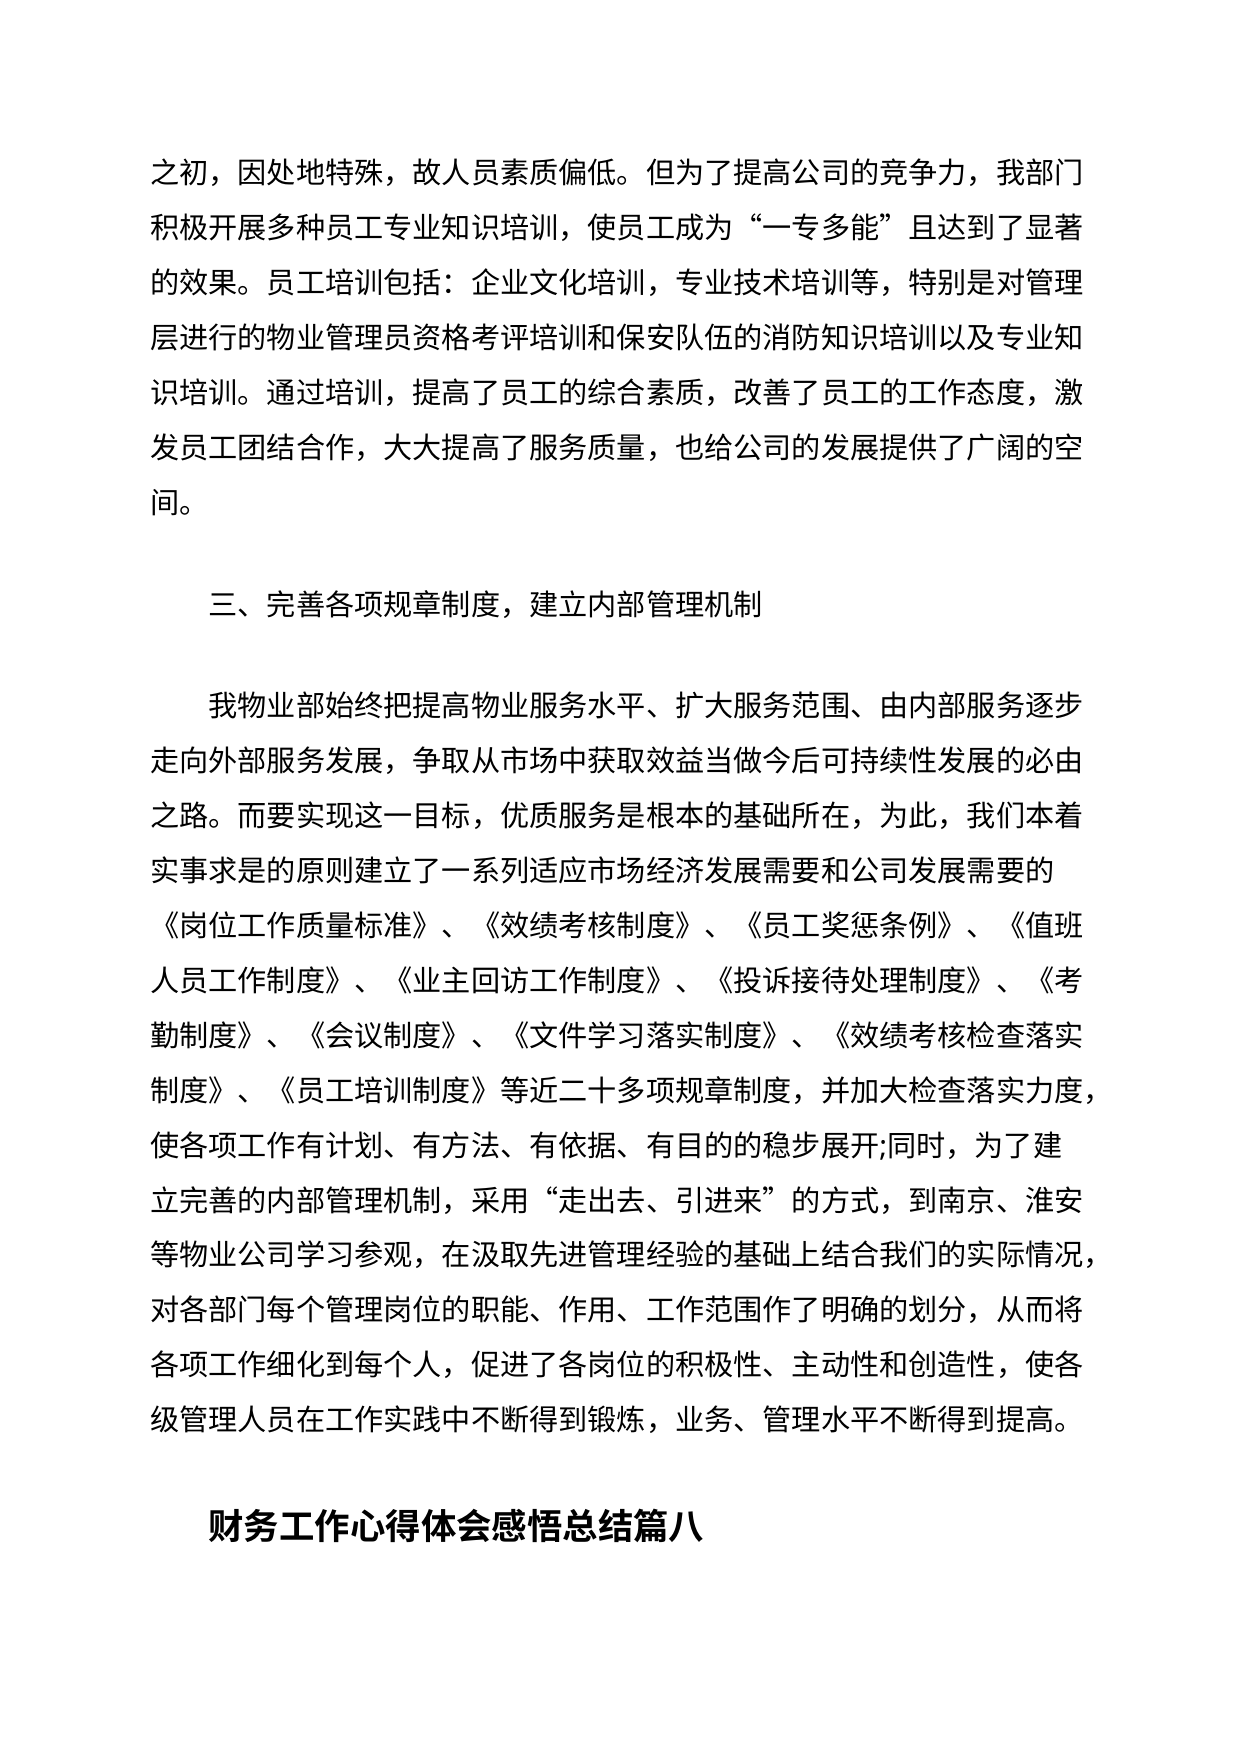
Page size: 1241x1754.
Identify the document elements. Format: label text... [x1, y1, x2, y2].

text 三、完善各项规章制度，建立内部管理机制 [150, 581, 1090, 623]
text 我物业部始终把提高物业服务水平、扩大服务范围、由内部服务逐步走向外部服务发展，争取从市场中获取效益当做今后可持续性发展的必由之路。而要实现这一目标，优质服务是根本的基础所在，为此，我们本着实事求是的原则建立了一系列适应市场经济发展需要和公司发展需要的《岗位工作质量标准》、《效绩考核制度》、《员工奖惩条例》、《值班人员工作制度》、《业主回访工作制度》、《投诉接待处理制度》、《考勤制度》、《会议制度》、《文件学习落实制度》、《效绩考核检查落实制度》、《员工培训制度》等近二十多项规章制度，并加大检查落实力度，使各项工作有计划、有方法、有依据、有目的的稳步展开;同时，为了建立完善的内部管理机制，采用“走出去、引进来”的方式，到南京、淮安等物业公司学习参观，在汲取先进管理经验的基础上结合我们的实际情况，对各部门每个管理岗位的职能、作用、工作范围作了明确的划分，从而将各项工作细化到每个人，促进了各岗位的积极性、主动性和创造性，使各级管理人员在工作实践中不断得到锻炼，业务、管理水平不断得到提高。 [150, 683, 1090, 1439]
text 财务工作心得体会感悟总结篇八 [150, 1498, 1090, 1550]
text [150, 150, 1090, 522]
